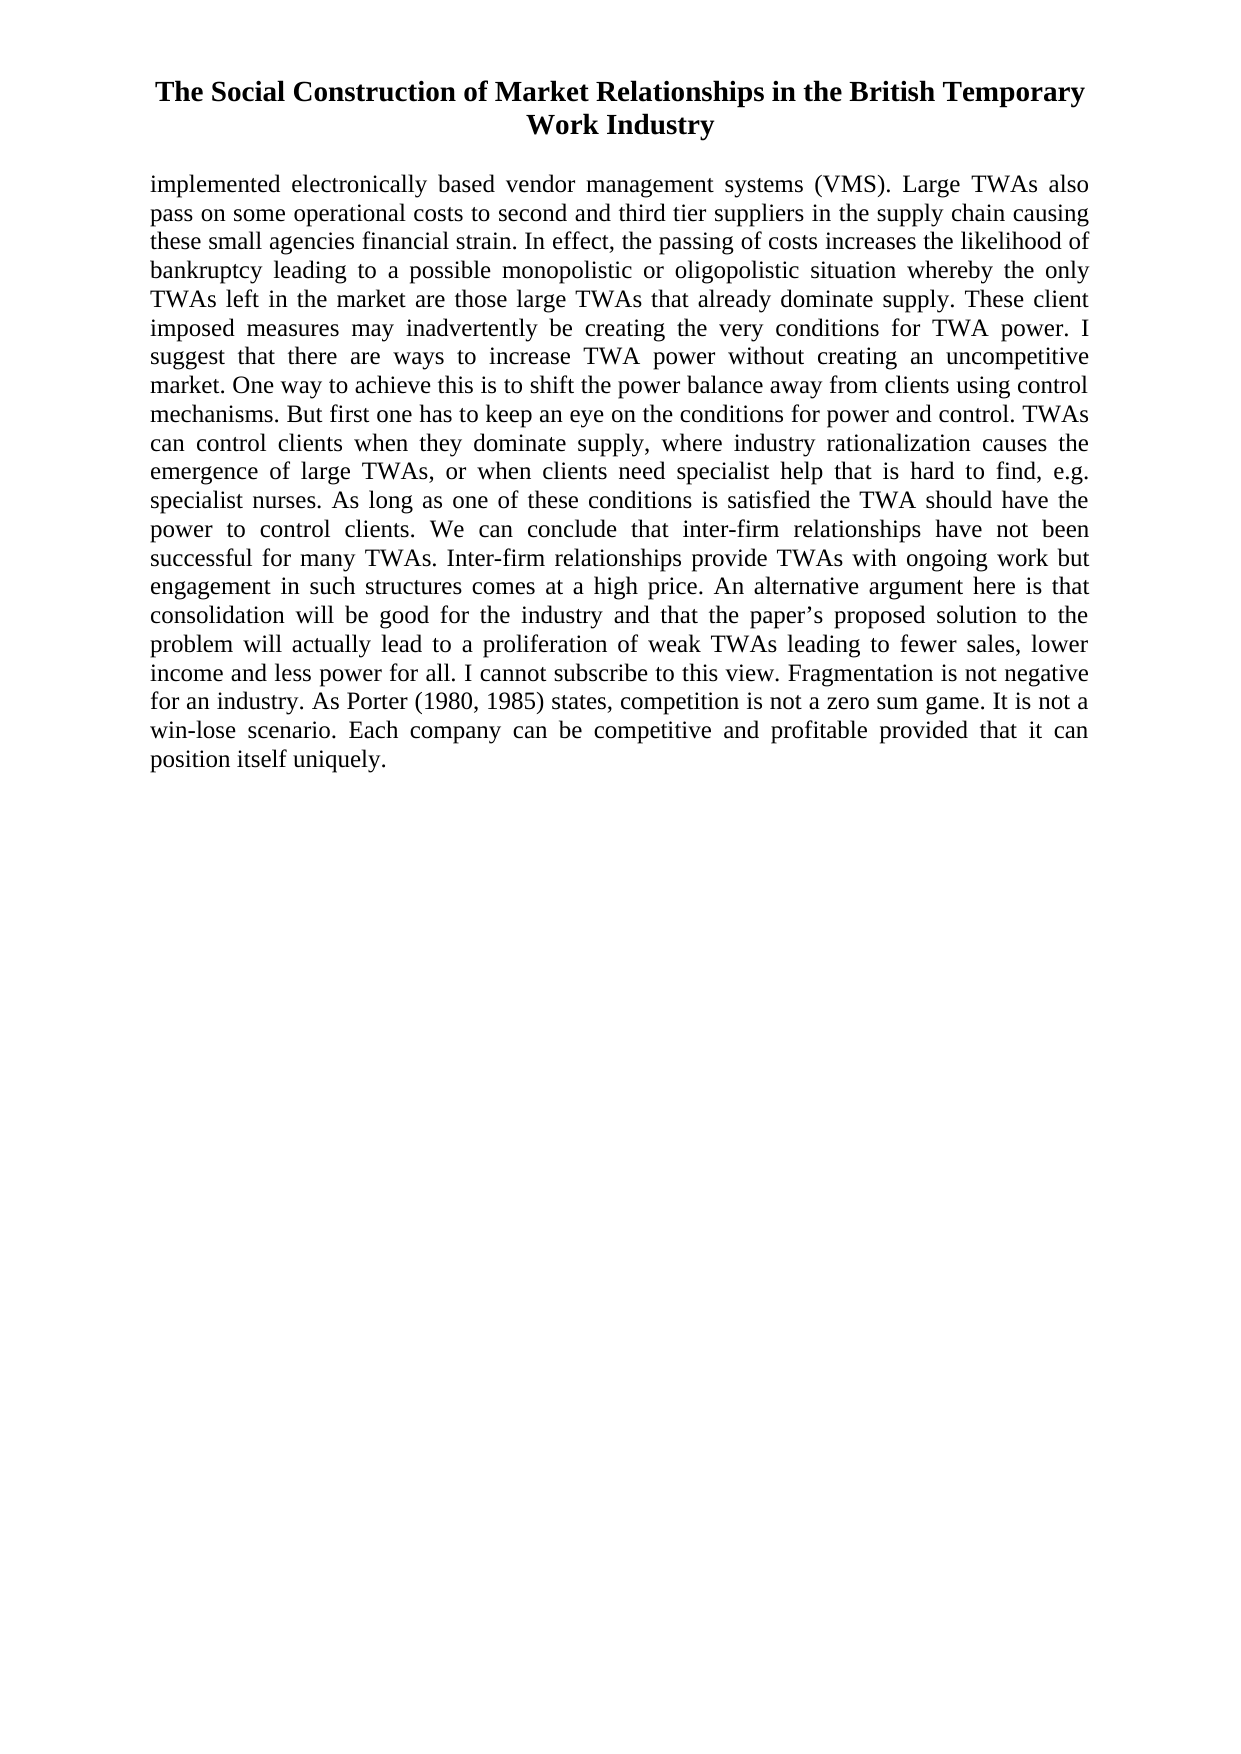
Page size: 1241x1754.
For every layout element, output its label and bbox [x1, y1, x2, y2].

text [150, 169, 1090, 773]
